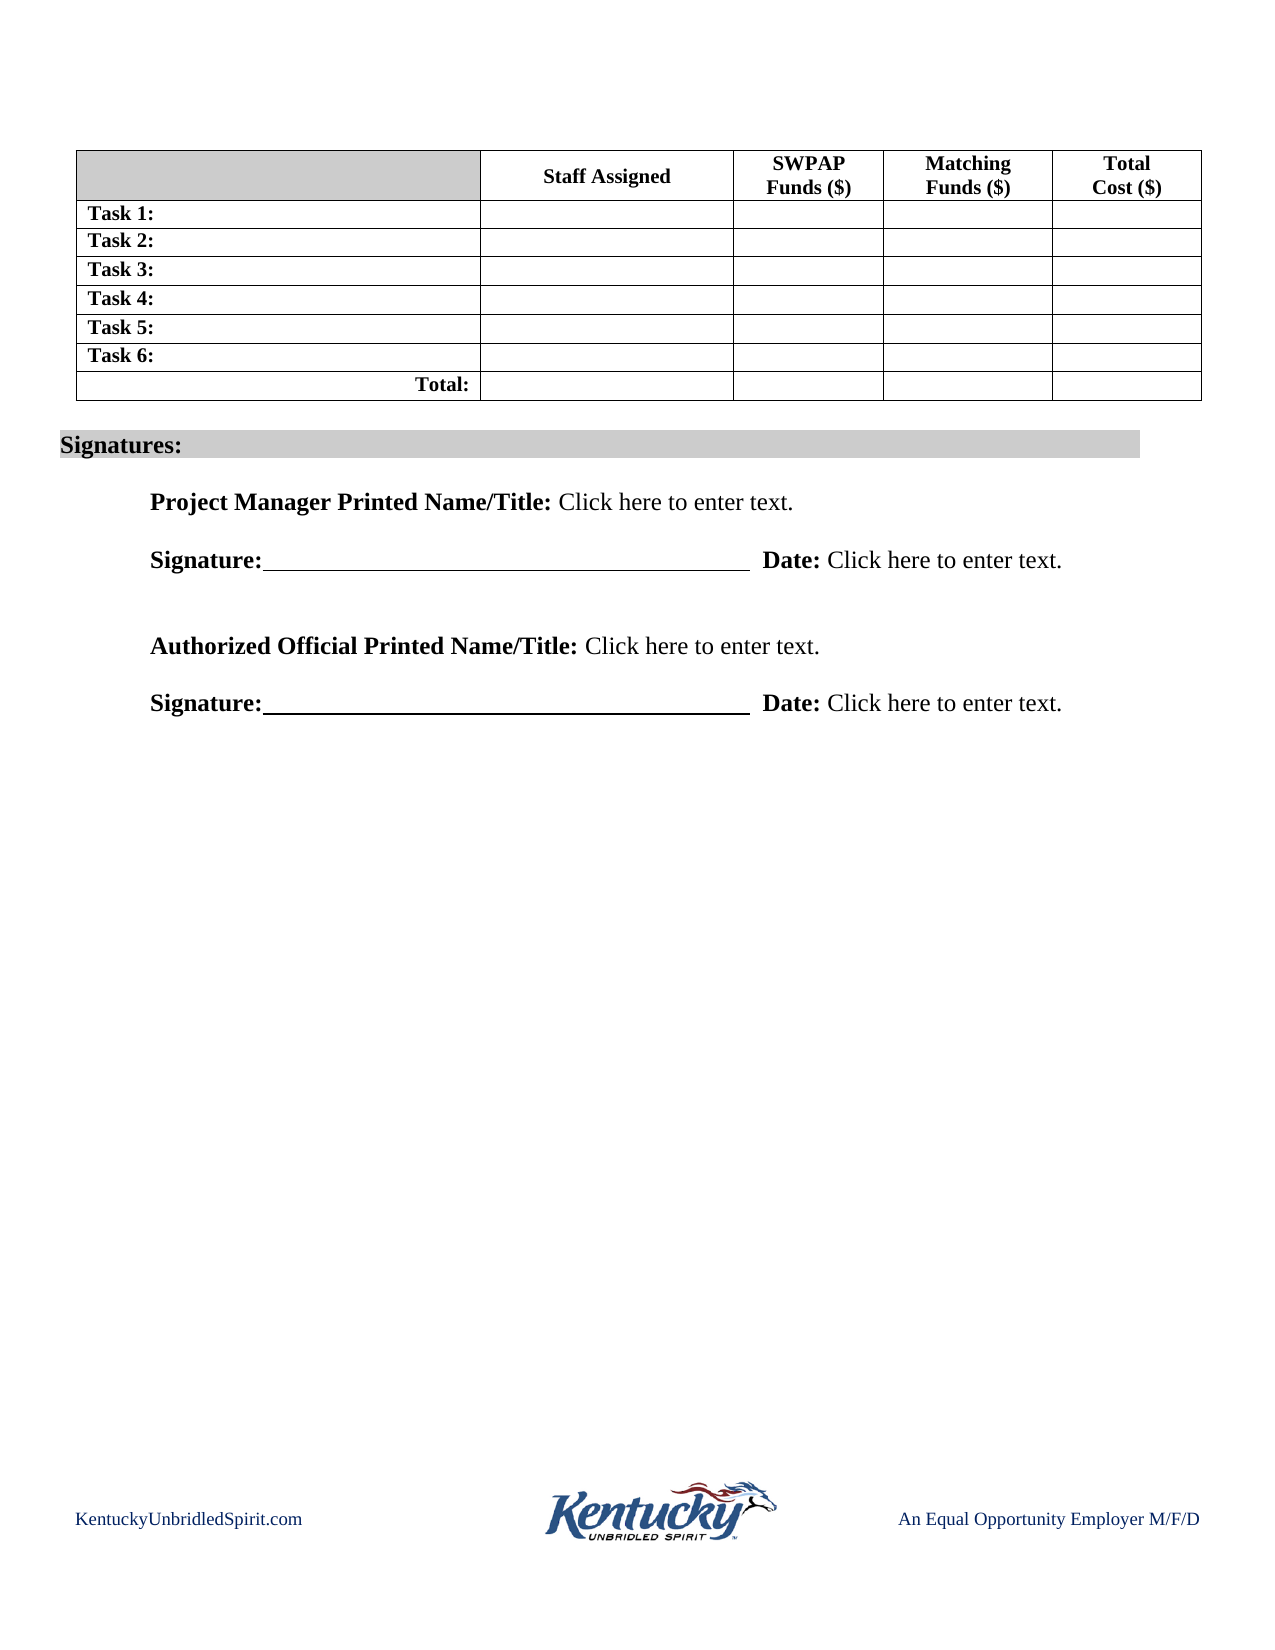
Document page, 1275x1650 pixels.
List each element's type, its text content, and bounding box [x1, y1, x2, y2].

table_cell [1053, 257, 1201, 285]
picture [542, 1479, 779, 1542]
table_cell [884, 257, 1052, 285]
table_cell Task 5: [77, 315, 480, 342]
table_cell [734, 229, 883, 256]
table_cell [481, 315, 733, 342]
table_header Table C. Budget by Task [77, 151, 480, 200]
table_header Matching Funds ($) [884, 151, 1052, 200]
table_cell [481, 201, 733, 227]
table_header SWPAP Funds ($) [734, 151, 883, 200]
table_cell [734, 286, 883, 314]
table_cell Task 2: [77, 229, 480, 256]
table_cell Task 6: [77, 344, 480, 371]
table_cell [1053, 372, 1201, 400]
table_cell Task 1: [77, 201, 480, 227]
table_cell [734, 257, 883, 285]
table_cell [734, 372, 883, 400]
table_cell [1053, 201, 1201, 227]
table_cell [1053, 286, 1201, 314]
text Signatures: [60, 430, 1140, 458]
table_cell [481, 257, 733, 285]
table_cell [884, 315, 1052, 342]
table_cell Total: [77, 372, 480, 400]
table_cell [1053, 229, 1201, 256]
text Project Manager Printed Name/Title: [150, 487, 1125, 516]
table_header Staff Assigned [481, 151, 733, 200]
text Signature: Date: [150, 545, 1125, 573]
table_cell [481, 286, 733, 314]
table_cell [481, 344, 733, 371]
text Authorized Official Printed Name/Title: [150, 631, 1125, 660]
text Signature: Date: [150, 688, 1125, 717]
table_cell [734, 201, 883, 227]
table_cell [734, 344, 883, 371]
table_header Total Cost ($) [1053, 151, 1201, 200]
table_cell [884, 229, 1052, 256]
table_cell [884, 286, 1052, 314]
table_cell [884, 201, 1052, 227]
table_cell [884, 344, 1052, 371]
table_cell Task 3: [77, 257, 480, 285]
table_cell [481, 372, 733, 400]
table_cell [734, 315, 883, 342]
table_cell [1053, 315, 1201, 342]
table_cell Task 4: [77, 286, 480, 314]
table_cell [884, 372, 1052, 400]
table_cell [1053, 344, 1201, 371]
table_cell [481, 229, 733, 256]
